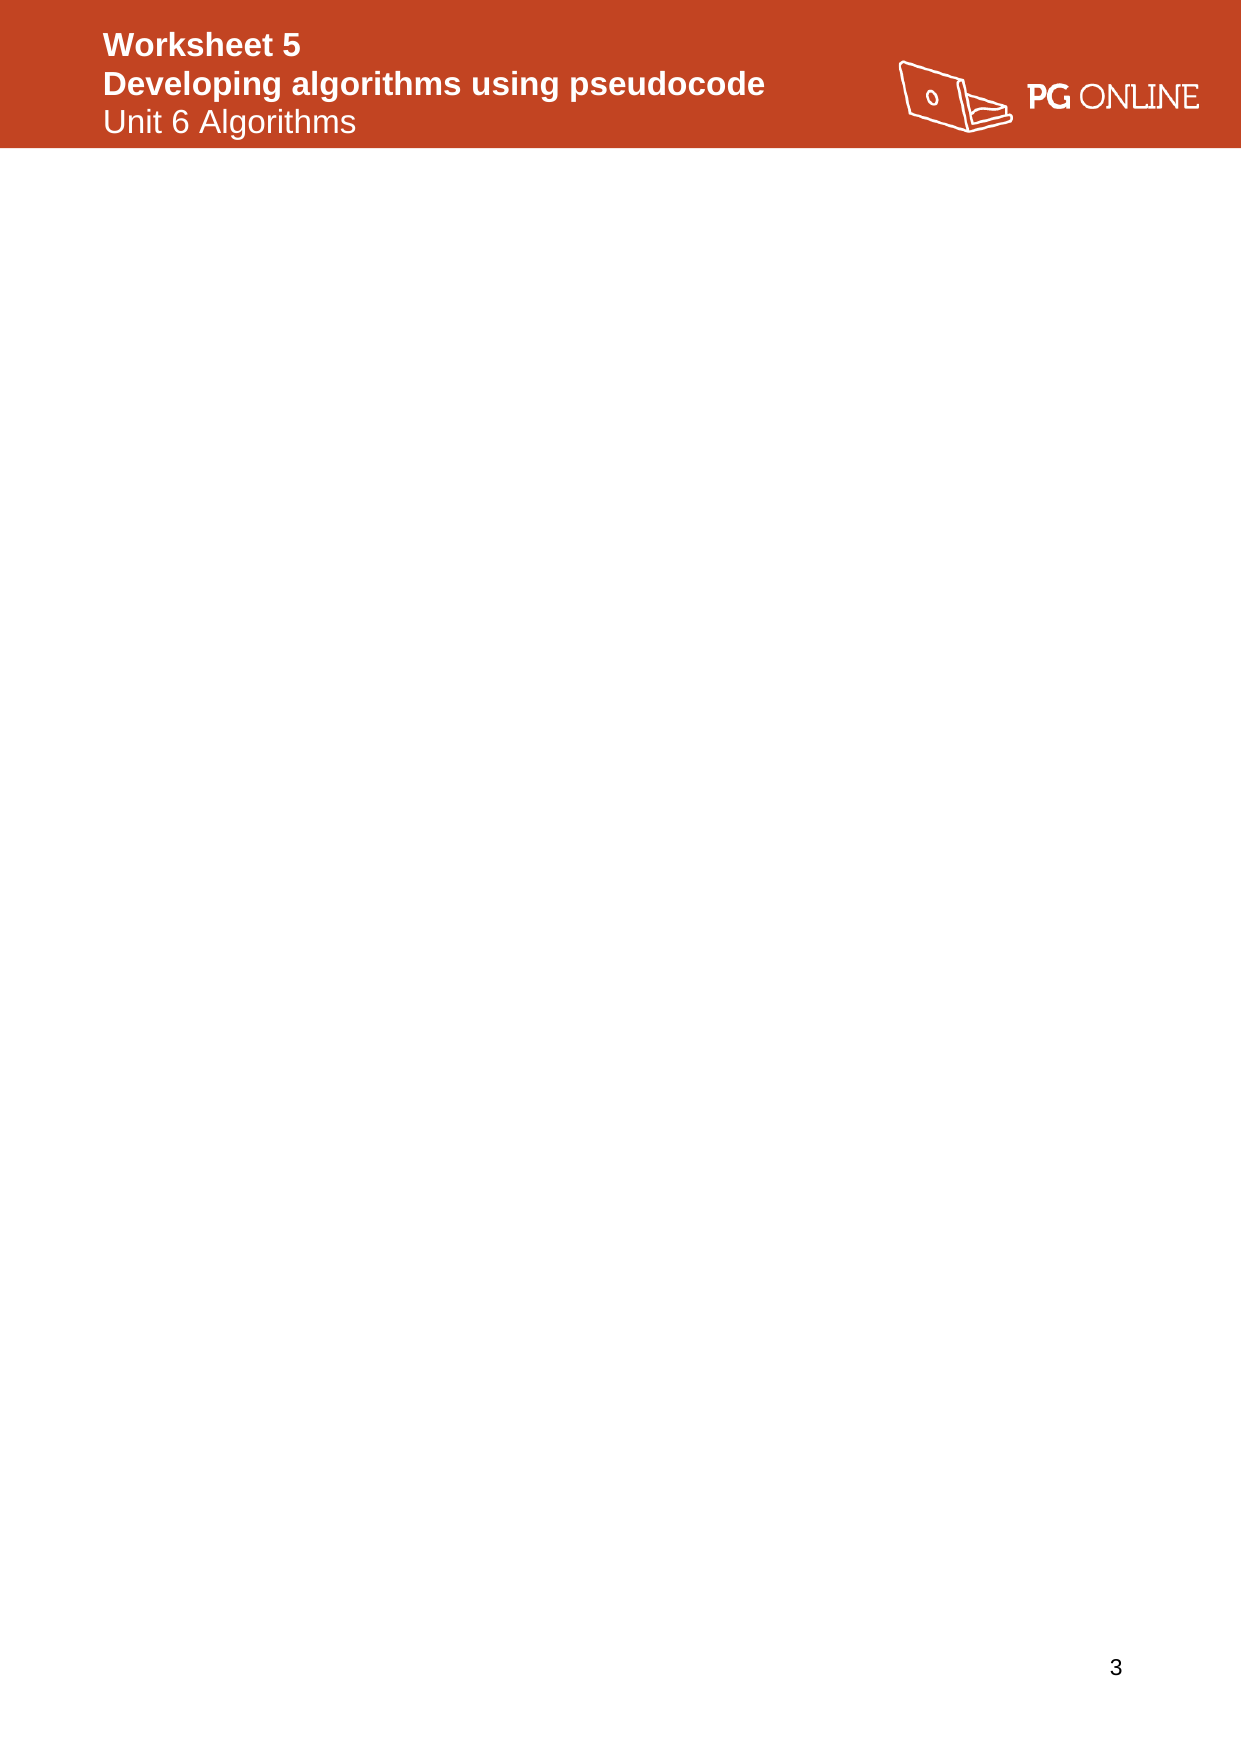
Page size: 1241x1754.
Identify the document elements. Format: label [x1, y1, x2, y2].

picture [898, 60, 1199, 133]
